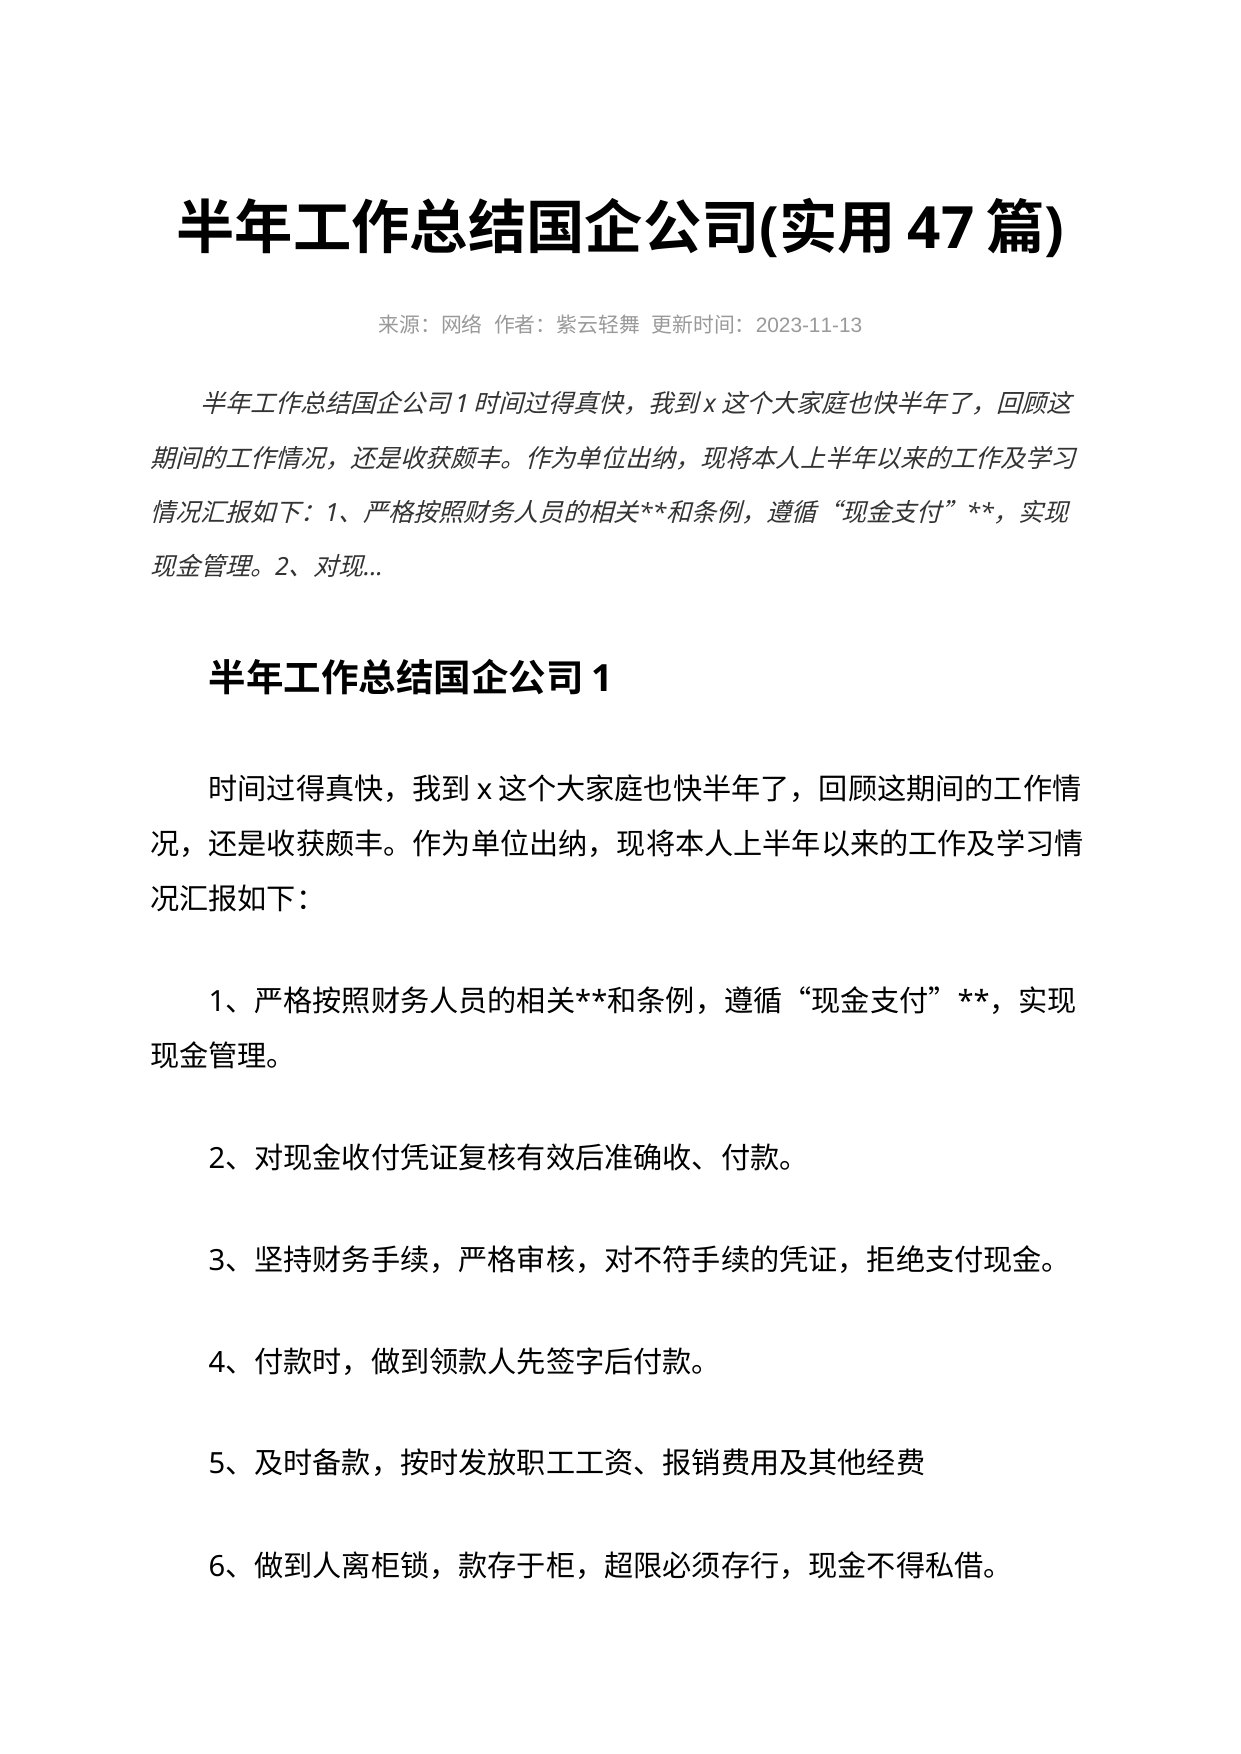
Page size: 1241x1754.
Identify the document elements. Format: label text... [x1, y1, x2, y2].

text 2、对现金收付凭证复核有效后准确收、付款。 [150, 1134, 1090, 1177]
text 时间过得真快，我到x这个大家庭也快半年了，回顾这期间的工作情况，还是收获颇丰。作为单位出纳，现将本人上半年以来的工作及学习情况汇报如下： [150, 766, 1090, 918]
text 6、做到人离柜锁，款存于柜，超限必须存行，现金不得私借。 [150, 1542, 1090, 1584]
text 5、及时备款，按时发放职工工资、报销费用及其他经费 [150, 1440, 1090, 1482]
text 半年工作总结国企公司1 [150, 648, 1090, 703]
text 半年工作总结国企公司1时间过得真快，我到x这个大家庭也快半年了，回顾这期间的工作情况，还是收获颇丰。作为单位出纳，现将本人上半年以来的工作及学习情况汇报如下：1、严格按照财务人员的相关**和条例，遵循“现金支付”**，实现现金管理。2、对现... [150, 384, 1090, 583]
text 1、严格按照财务人员的相关**和条例，遵循“现金支付”**，实现现金管理。 [150, 977, 1090, 1075]
text 3、坚持财务手续，严格审核，对不符手续的凭证，拒绝支付现金。 [150, 1236, 1090, 1278]
subtitle 半年工作总结国企公司(实用47篇) [150, 181, 1090, 266]
text 4、付款时，做到领款人先签字后付款。 [150, 1338, 1090, 1381]
text 来源：网络 作者：紫云轻舞 更新时间：2023-11-13 [150, 313, 1090, 337]
